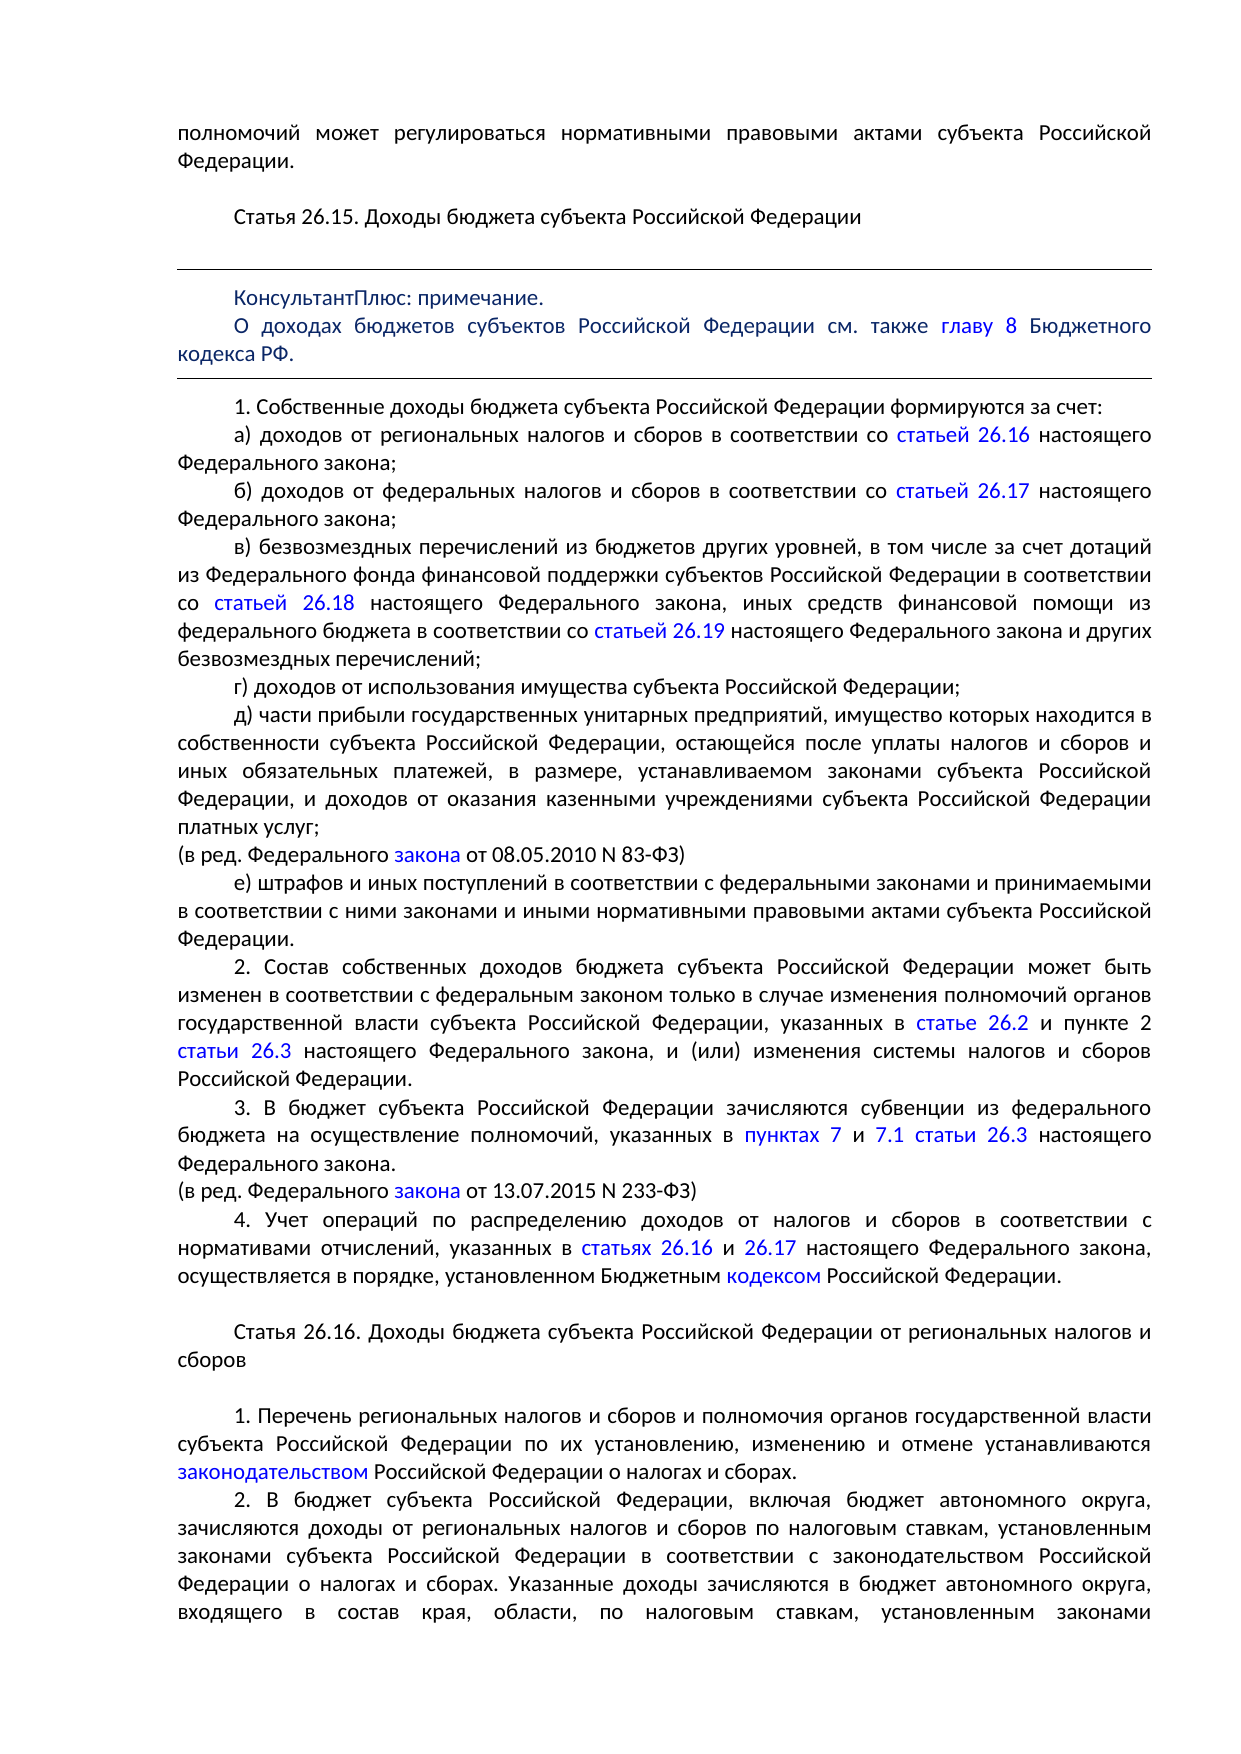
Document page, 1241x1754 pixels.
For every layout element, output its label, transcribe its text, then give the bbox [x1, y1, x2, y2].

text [177, 1485, 1152, 1625]
text О доходах бюджетов субъектов Российской Федерации см. также главу 8 Бюджетного кодекса РФ. [177, 311, 1152, 367]
text б) доходов от федеральных налогов и сборов в соответствии со статьей 26.17 настоящего Федерального закона; [177, 476, 1152, 532]
text д) части прибыли государственных унитарных предприятий, имущество которых находится в собственности субъекта Российской Федерации, остающейся после уплаты налогов и сборов и иных обязательных платежей, в размере, устанавливаемом законами субъекта Российской Федерации, и доходов от оказания казенными учреждениями субъекта Российской Федерации платных услуг; [177, 700, 1152, 840]
text Статья 26.16. Доходы бюджета субъекта Российской Федерации от региональных налогов и сборов [177, 1317, 1152, 1373]
text г) доходов от использования имущества субъекта Российской Федерации; [177, 672, 1152, 700]
text 2. Состав собственных доходов бюджета субъекта Российской Федерации может быть изменен в соответствии с федеральным законом только в случае изменения полномочий органов государственной власти субъекта Российской Федерации, указанных в статье 26.2 и пункте 2 статьи 26.3 настоящего Федерального закона, и (или) изменения системы налогов и сборов Российской Федерации. [177, 952, 1152, 1093]
text (в ред. Федерального закона от 08.05.2010 N 83-ФЗ) [177, 840, 1152, 868]
text а) доходов от региональных налогов и сборов в соответствии со статьей 26.16 настоящего Федерального закона; [177, 420, 1152, 476]
text 1. Перечень региональных налогов и сборов и полномочия органов государственной власти субъекта Российской Федерации по их установлению, изменению и отмене устанавливаются законодательством Российской Федерации о налогах и сборах. [177, 1401, 1152, 1485]
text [177, 118, 1152, 174]
text 4. Учет операций по распределению доходов от налогов и сборов в соответствии с нормативами отчислений, указанных в статьях 26.16 и 26.17 настоящего Федерального закона, осуществляется в порядке, установленном Бюджетным кодексом Российской Федерации. [177, 1205, 1152, 1289]
text 1. Собственные доходы бюджета субъекта Российской Федерации формируются за счет: [177, 392, 1152, 420]
text (в ред. Федерального закона от 13.07.2015 N 233-ФЗ) [177, 1177, 1152, 1205]
text КонсультантПлюс: примечание. [177, 283, 1152, 311]
text Статья 26.15. Доходы бюджета субъекта Российской Федерации [177, 202, 1152, 230]
text е) штрафов и иных поступлений в соответствии с федеральными законами и принимаемыми в соответствии с ними законами и иными нормативными правовыми актами субъекта Российской Федерации. [177, 868, 1152, 952]
text 3. В бюджет субъекта Российской Федерации зачисляются субвенции из федерального бюджета на осуществление полномочий, указанных в пунктах 7 и 7.1 статьи 26.3 настоящего Федерального закона. [177, 1093, 1152, 1177]
text в) безвозмездных перечислений из бюджетов других уровней, в том числе за счет дотаций из Федерального фонда финансовой поддержки субъектов Российской Федерации в соответствии со статьей 26.18 настоящего Федерального закона, иных средств финансовой помощи из федерального бюджета в соответствии со статьей 26.19 настоящего Федерального закона и других безвозмездных перечислений; [177, 532, 1152, 672]
